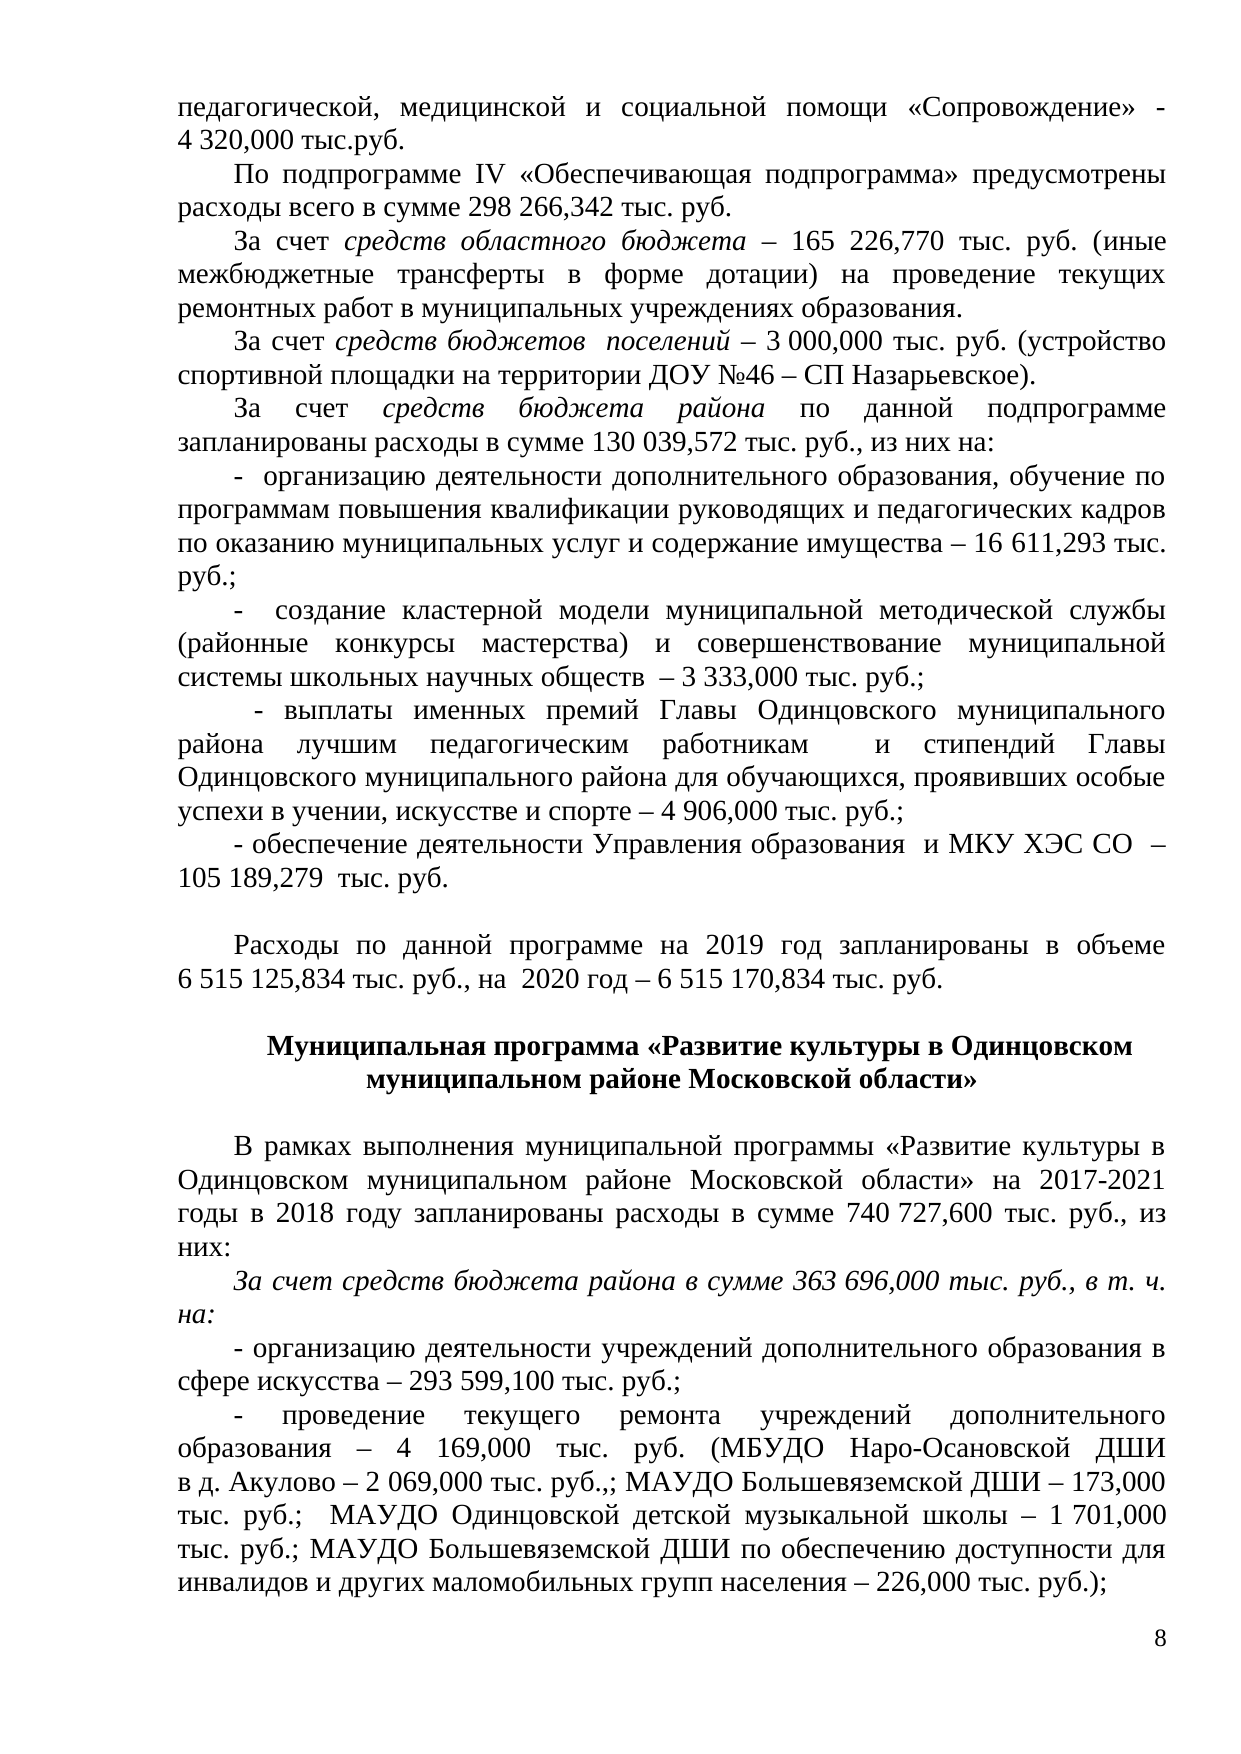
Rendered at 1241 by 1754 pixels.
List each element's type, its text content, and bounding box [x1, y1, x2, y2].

text За счет средств бюджета района по данной подпрограмме запланированы расходы в сумме 130 039,572 тыс. руб., из них на: [177, 391, 1167, 458]
text - проведение текущего ремонта учреждений дополнительного образования – 4 169,000 тыс. руб. (МБУДО Наро-Осановской ДШИ в д. Акулово – 2 069,000 тыс. руб.,; МАУДО Большевяземской ДШИ – 173,000 тыс. руб.; МАУДО Одинцовской детской музыкальной школы – 1 701,000 тыс. руб.; МАУДО Большевяземской ДШИ по обеспечению доступности для инвалидов и других маломобильных групп населения – 226,000 тыс. руб.); [177, 1397, 1167, 1598]
text - обеспечение деятельности Управления образования и МКУ ХЭС СО – 105 189,279 тыс. руб. [177, 827, 1167, 894]
text - организацию деятельности дополнительного образования, обучение по программам повышения квалификации руководящих и педагогических кадров по оказанию муниципальных услуг и содержание имущества – 16 611,293 тыс. руб.; [177, 458, 1167, 592]
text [177, 89, 1167, 156]
text За счет средств областного бюджета – 165 226,770 тыс. руб. (иные межбюджетные трансферты в форме дотации) на проведение текущих ремонтных работ в муниципальных учреждениях образования. [177, 223, 1167, 323]
text - выплаты именных премий Главы Одинцовского муниципального района лучшим педагогическим работникам и стипендий Главы Одинцовского муниципального района для обучающихся, проявивших особые успехи в учении, искусстве и спорте – 4 906,000 тыс. руб.; [177, 692, 1167, 827]
text - создание кластерной модели муниципальной методической службы (районные конкурсы мастерства) и совершенствование муниципальной системы школьных научных обществ – 3 333,000 тыс. руб.; [177, 592, 1167, 692]
text За счет средств бюджетов поселений – 3 000,000 тыс. руб. (устройство спортивной площадки на территории ДОУ №46 – СП Назарьевское). [177, 323, 1167, 391]
text За счет средств бюджета района в сумме 363 696,000 тыс. руб., в т. ч. на: [177, 1263, 1167, 1330]
text Расходы по данной программе на 2019 год запланированы в объеме 6 515 125,834 тыс. руб., на 2020 год – 6 515 170,834 тыс. руб. [177, 927, 1167, 994]
text Муниципальная программа «Развитие культуры в Одинцовском муниципальном районе Московской области» [177, 1028, 1167, 1095]
text В рамках выполнения муниципальной программы «Развитие культуры в Одинцовском муниципальном районе Московской области» на 2017-2021 годы в 2018 году запланированы расходы в сумме 740 727,600 тыс. руб., из них: [177, 1128, 1167, 1263]
text По подпрограмме IV «Обеспечивающая подпрограмма» предусмотрены расходы всего в сумме 298 266,342 тыс. руб. [177, 156, 1167, 223]
text - организацию деятельности учреждений дополнительного образования в сфере искусства – 293 599,100 тыс. руб.; [177, 1330, 1167, 1397]
